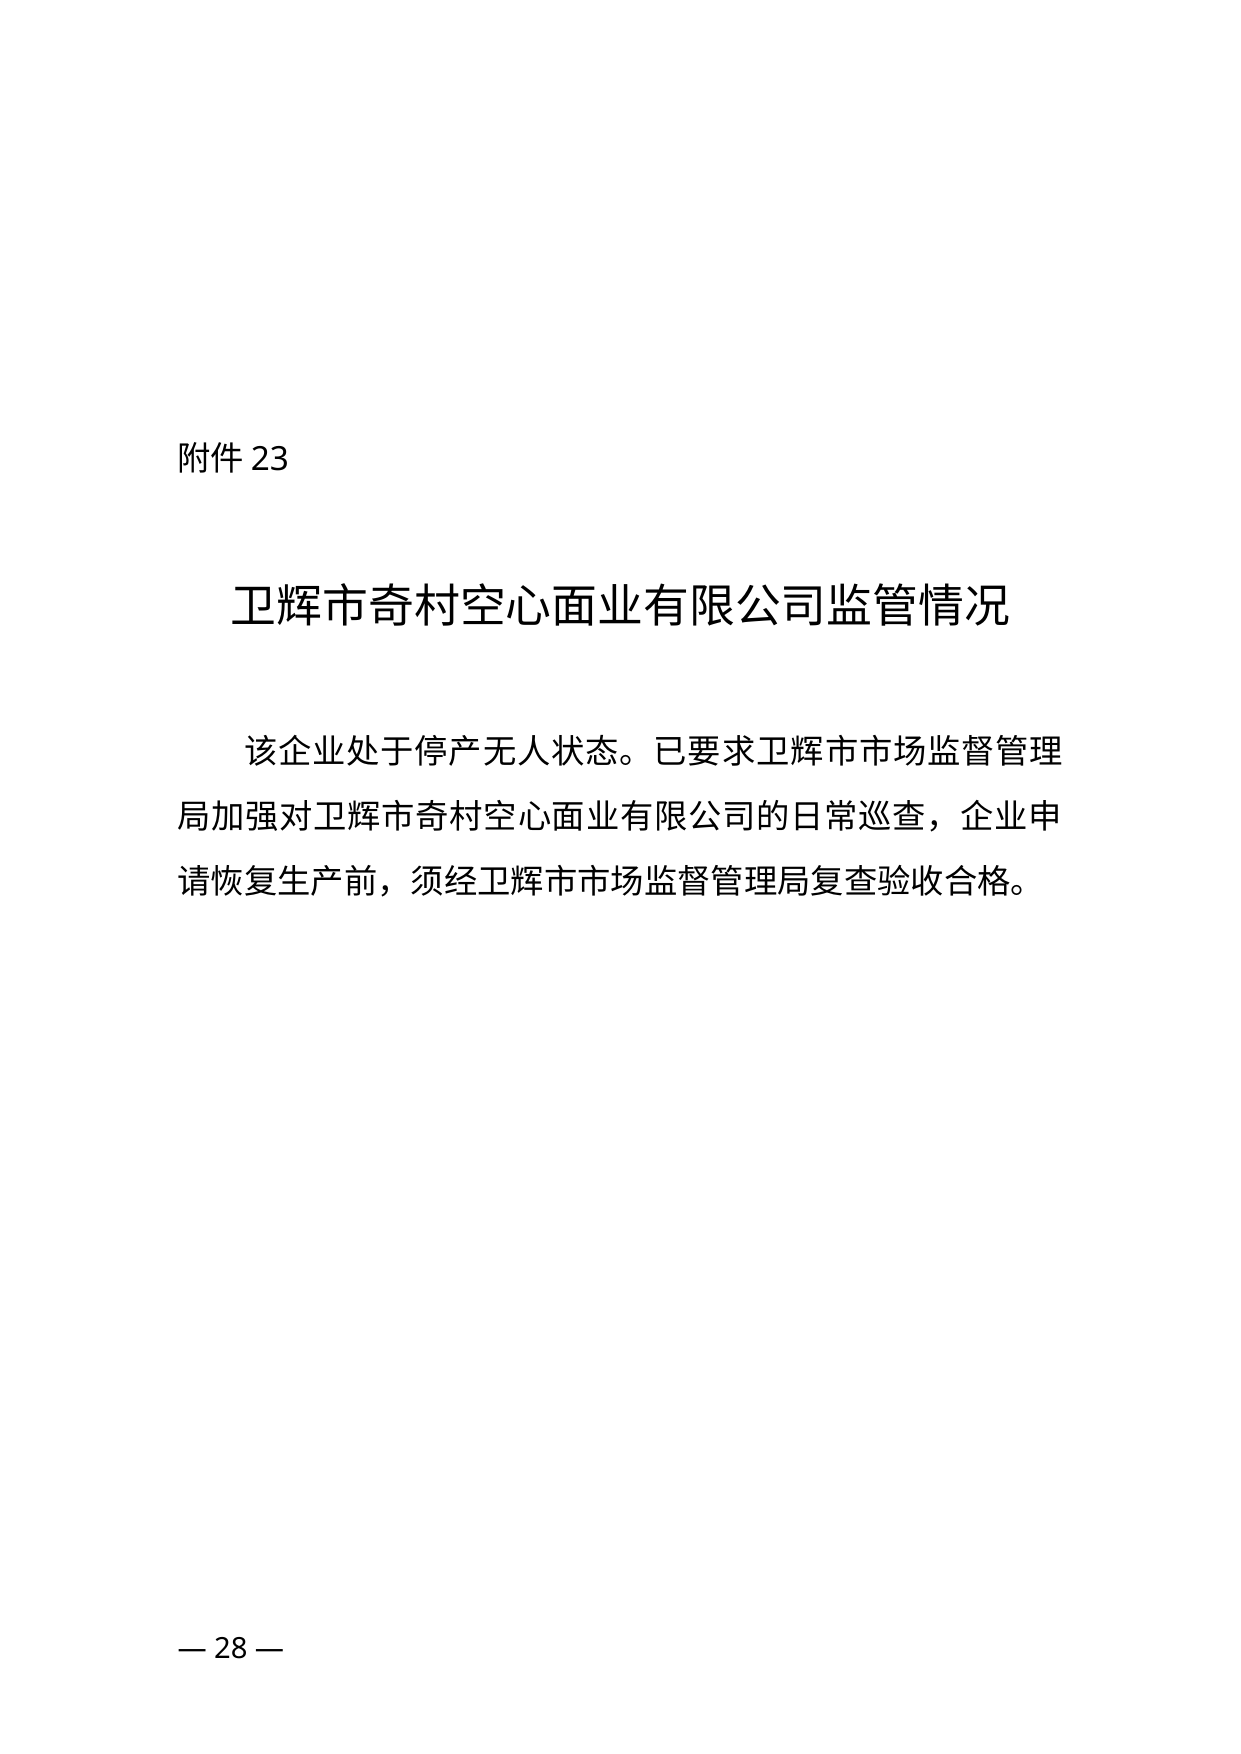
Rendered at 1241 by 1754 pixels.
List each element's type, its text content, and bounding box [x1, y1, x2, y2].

text 卫辉市奇村空心面业有限公司监管情况 [177, 554, 1063, 651]
text 该企业处于停产无人状态。已要求卫辉市市场监督管理局加强对卫辉市奇村空心面业有限公司的日常巡查，企业申请恢复生产前，须经卫辉市市场监督管理局复查验收合格。 [177, 716, 1063, 911]
text 附件23 [177, 424, 1063, 489]
